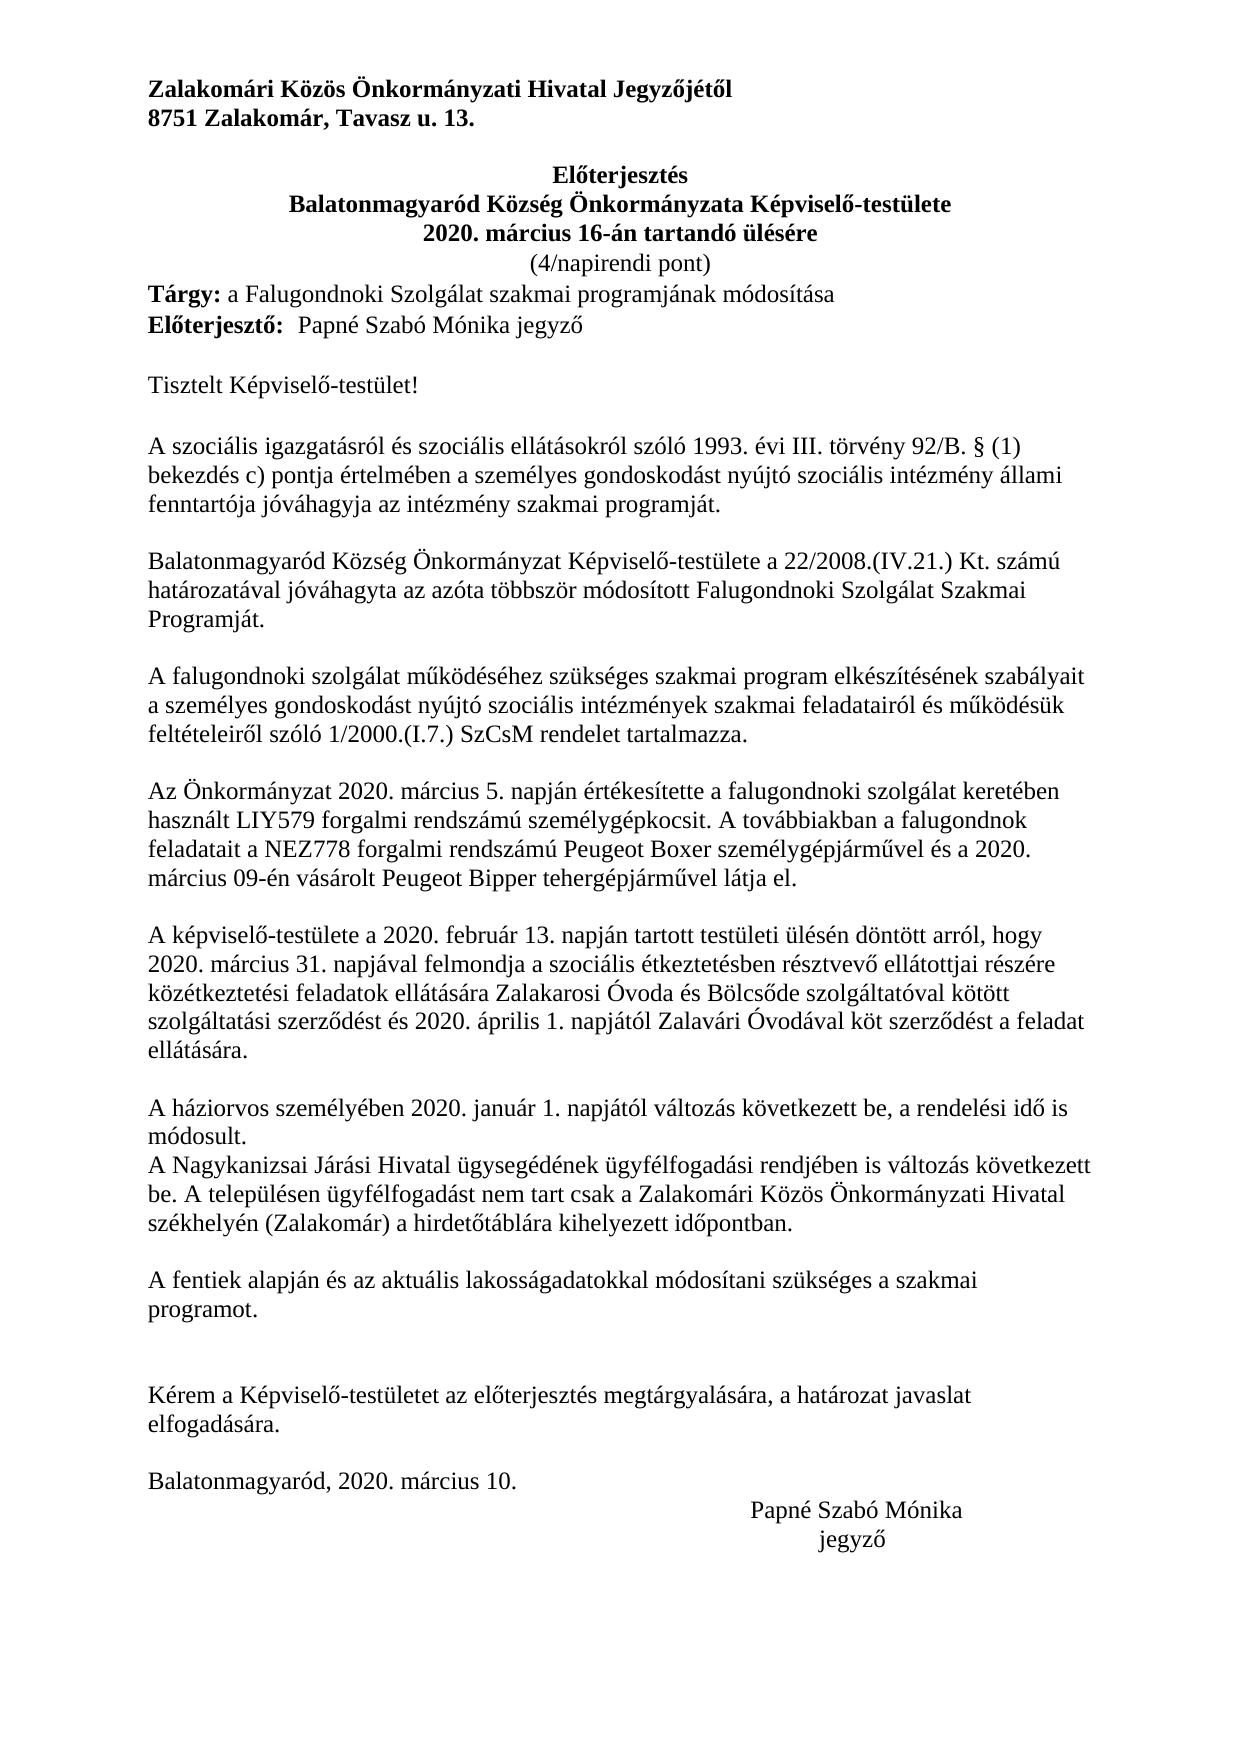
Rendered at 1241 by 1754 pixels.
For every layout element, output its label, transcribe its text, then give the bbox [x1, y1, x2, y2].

text A szociális igazgatásról és szociális ellátásokról szóló 1993. évi III. törvény 92/B. § (1) bekezdés c) pontja értelmében a személyes gondoskodást nyújtó szociális intézmény állami fenntartója jóváhagyja az intézmény szakmai programját. [148, 431, 1093, 518]
text Papné Szabó Mónika [148, 1495, 1093, 1524]
text A háziorvos személyében 2020. január 1. napjától változás következett be, a rendelési idő is módosult. [148, 1093, 1093, 1150]
text A fentiek alapján és az aktuális lakosságadatokkal módosítani szükséges a szakmai programot. [148, 1265, 1093, 1323]
text 8751 Zalakomár, Tavasz u. 13. [148, 103, 1093, 131]
text Zalakomári Közös Önkormányzati Hivatal Jegyzőjétől [148, 74, 1093, 103]
text Az Önkormányzat 2020. március 5. napján értékesítette a falugondnoki szolgálat keretében használt LIY579 forgalmi rendszámú személygépkocsit. A továbbiakban a falugondnok feladatait a NEZ778 forgalmi rendszámú Peugeot Boxer személygépjárművel és a 2020. március 09-én vásárolt Peugeot Bipper tehergépjárművel látja el. [148, 776, 1093, 891]
text jegyző [148, 1524, 1093, 1553]
text Előterjesztés [148, 160, 1093, 189]
text 2020. március 16-án tartandó ülésére [148, 218, 1093, 246]
subtitle Előterjesztő: Papné Szabó Mónika jegyző [148, 310, 1093, 339]
text A falugondnoki szolgálat működéséhez szükséges szakmai program elkészítésének szabályait a személyes gondoskodást nyújtó szociális intézmények szakmai feladatairól és működésük feltételeiről szóló 1/2000.(I.7.) SzCsM rendelet tartalmazza. [148, 661, 1093, 748]
text Tárgy: a Falugondnoki Szolgálat szakmai programjának módosítása [148, 279, 1093, 308]
text (4/napirendi pont) [148, 248, 1093, 277]
text Balatonmagyaród Község Önkormányzat Képviselő-testülete a 22/2008.(IV.21.) Kt. számú határozatával jóváhagyta az azóta többször módosított Falugondnoki Szolgálat Szakmai Programját. [148, 546, 1093, 633]
text 2020. március 31. napjával felmondja a szociális étkeztetésben résztvevő ellátottjai részére közétkeztetési feladatok ellátására Zalakarosi Óvoda és Bölcsőde szolgáltatóval kötött szolgáltatási szerződést és 2020. április 1. napjától Zalavári Óvodával köt szerződést a feladat ellátására. [148, 949, 1093, 1064]
text A Nagykanizsai Járási Hivatal ügysegédének ügyfélfogadási rendjében is változás következett be. A településen ügyfélfogadást nem tart csak a Zalakomári Közös Önkormányzati Hivatal székhelyén (Zalakomár) a hirdetőtáblára kihelyezett időpontban. [148, 1150, 1093, 1236]
text Balatonmagyaród Község Önkormányzata Képviselő-testülete [148, 189, 1093, 218]
text Tisztelt Képviselő-testület! [148, 370, 1093, 398]
text Kérem a Képviselő-testületet az előterjesztés megtárgyalására, a határozat javaslat elfogadására. [148, 1380, 1093, 1438]
text A képviselő-testülete a 2020. február 13. napján tartott testületi ülésén döntött arról, hogy [148, 920, 1093, 949]
text Balatonmagyaród, 2020. március 10. [148, 1466, 1093, 1495]
